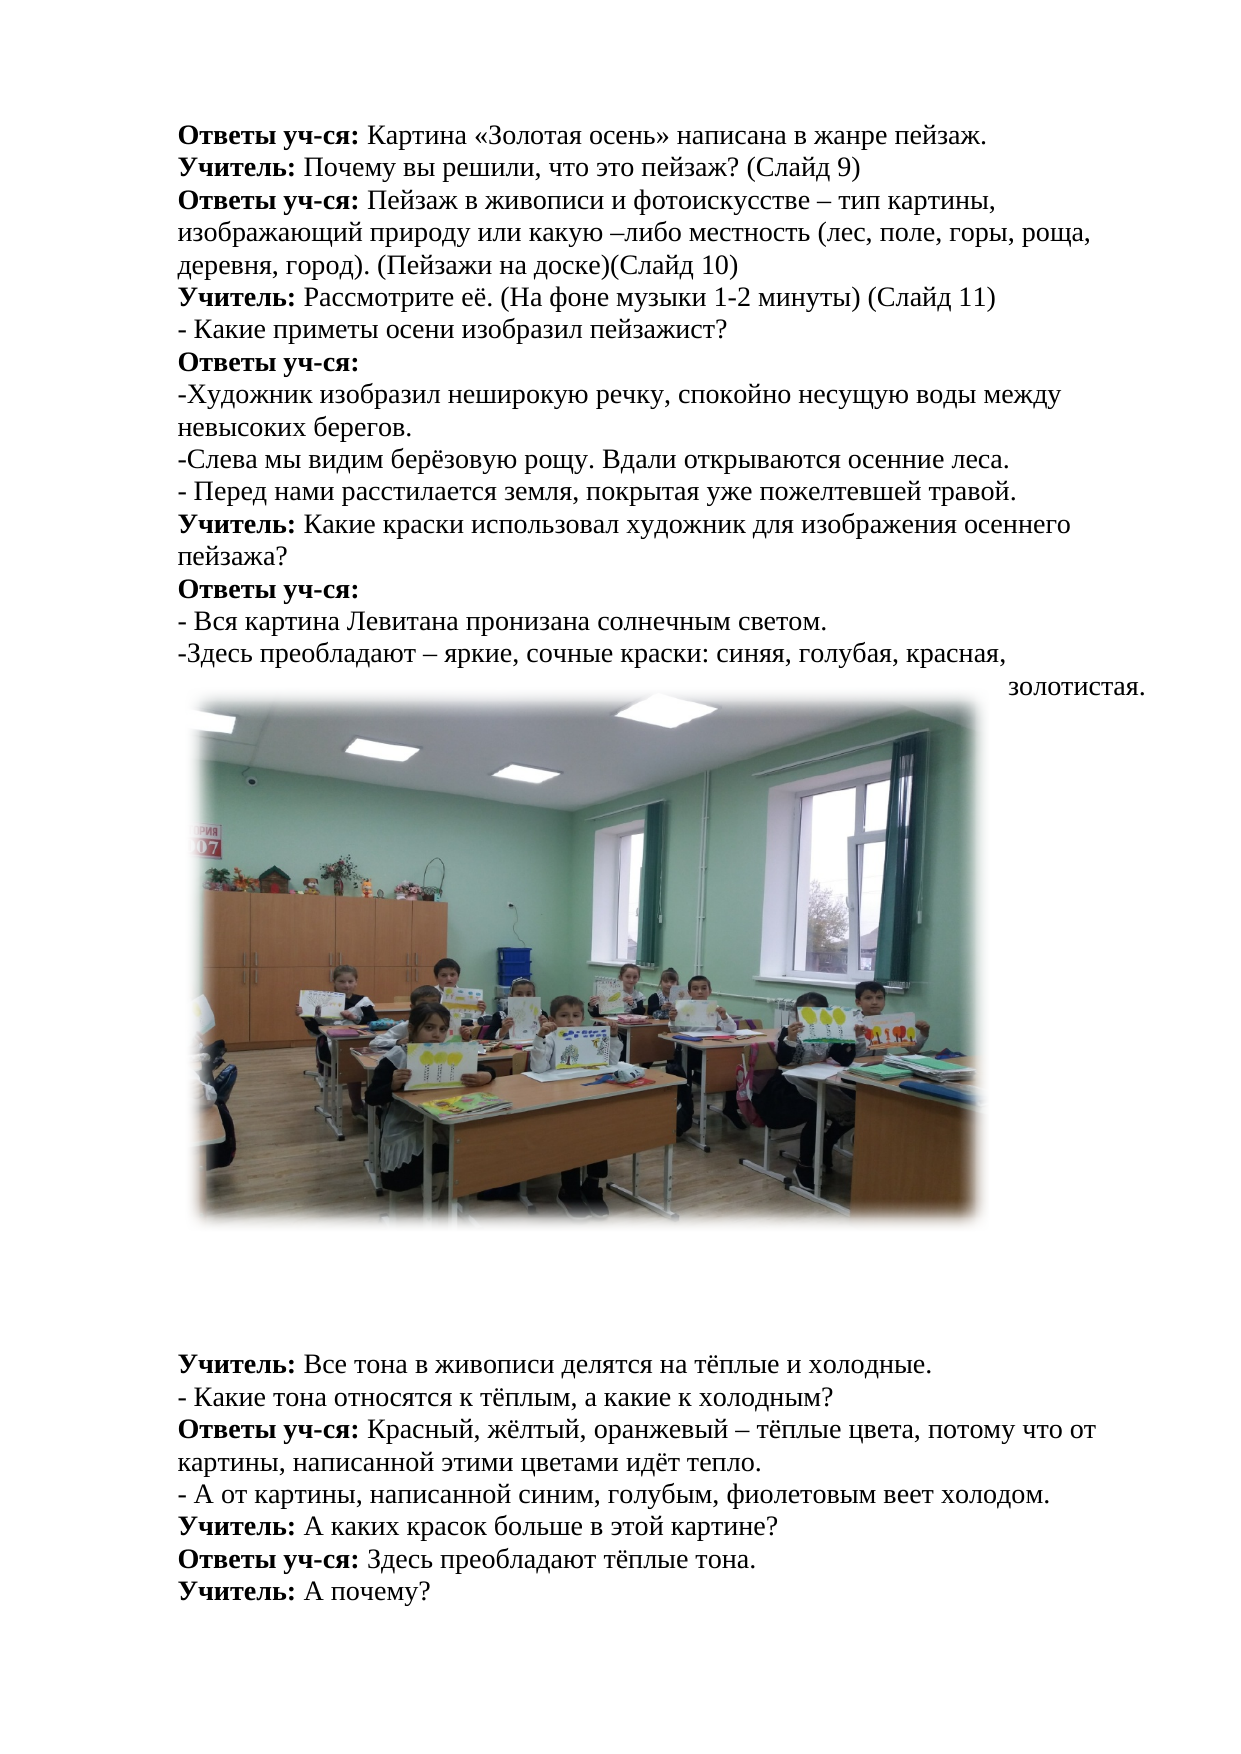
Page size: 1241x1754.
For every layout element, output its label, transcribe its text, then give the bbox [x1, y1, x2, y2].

text Учитель: А почему? [177, 1574, 1152, 1607]
text Ответы уч-ся: [177, 572, 1152, 604]
text - Какие приметы осени изобразил пейзажист? [177, 312, 1152, 345]
text -Здесь преобладают – яркие, сочные краски: синяя, голубая, красная, золотистая. [177, 636, 1152, 701]
text Ответы уч-ся: Картина «Золотая осень» написана в жанре пейзаж. [177, 118, 1152, 151]
text - А от картины, написанной синим, голубым, фиолетовым веет холодом. [177, 1477, 1152, 1509]
text Учитель: А каких красок больше в этой картине? [177, 1509, 1152, 1542]
text Ответы уч-ся: Красный, жёлтый, оранжевый – тёплые цвета, потому что от картины, написанной этими цветами идёт тепло. [177, 1412, 1152, 1477]
text -Художник изобразил неширокую речку, спокойно несущую воды между невысоких берегов. [177, 377, 1152, 442]
text Учитель: Почему вы решили, что это пейзаж? (Слайд 9) [177, 151, 1152, 183]
text Учитель: Рассмотрите её. (На фоне музыки 1-2 минуты) (Слайд 11) [177, 280, 1152, 312]
text Ответы уч-ся: [177, 345, 1152, 377]
text Учитель: Какие краски использовал художник для изображения осеннего пейзажа? [177, 507, 1152, 572]
text Ответы уч-ся: Пейзаж в живописи и фотоискусстве – тип картины, изображающий природу или какую –либо местность (лес, поле, горы, роща, деревня, город). (Пейзажи на доске)(Слайд 10) [177, 183, 1152, 280]
text - Вся картина Левитана пронизана солнечным светом. [177, 604, 1152, 636]
text - Какие тона относятся к тёплым, а какие к холодным? [177, 1380, 1152, 1412]
text Ответы уч-ся: Здесь преобладают тёплые тона. [177, 1542, 1152, 1574]
text -Слева мы видим берёзовую рощу. Вдали открываются осенние леса. [177, 442, 1152, 474]
text - Перед нами расстилается земля, покрытая уже пожелтевшей травой. [177, 474, 1152, 507]
text Учитель: Все тона в живописи делятся на тёплые и холодные. [177, 1347, 1152, 1380]
picture [214, 716, 961, 1203]
